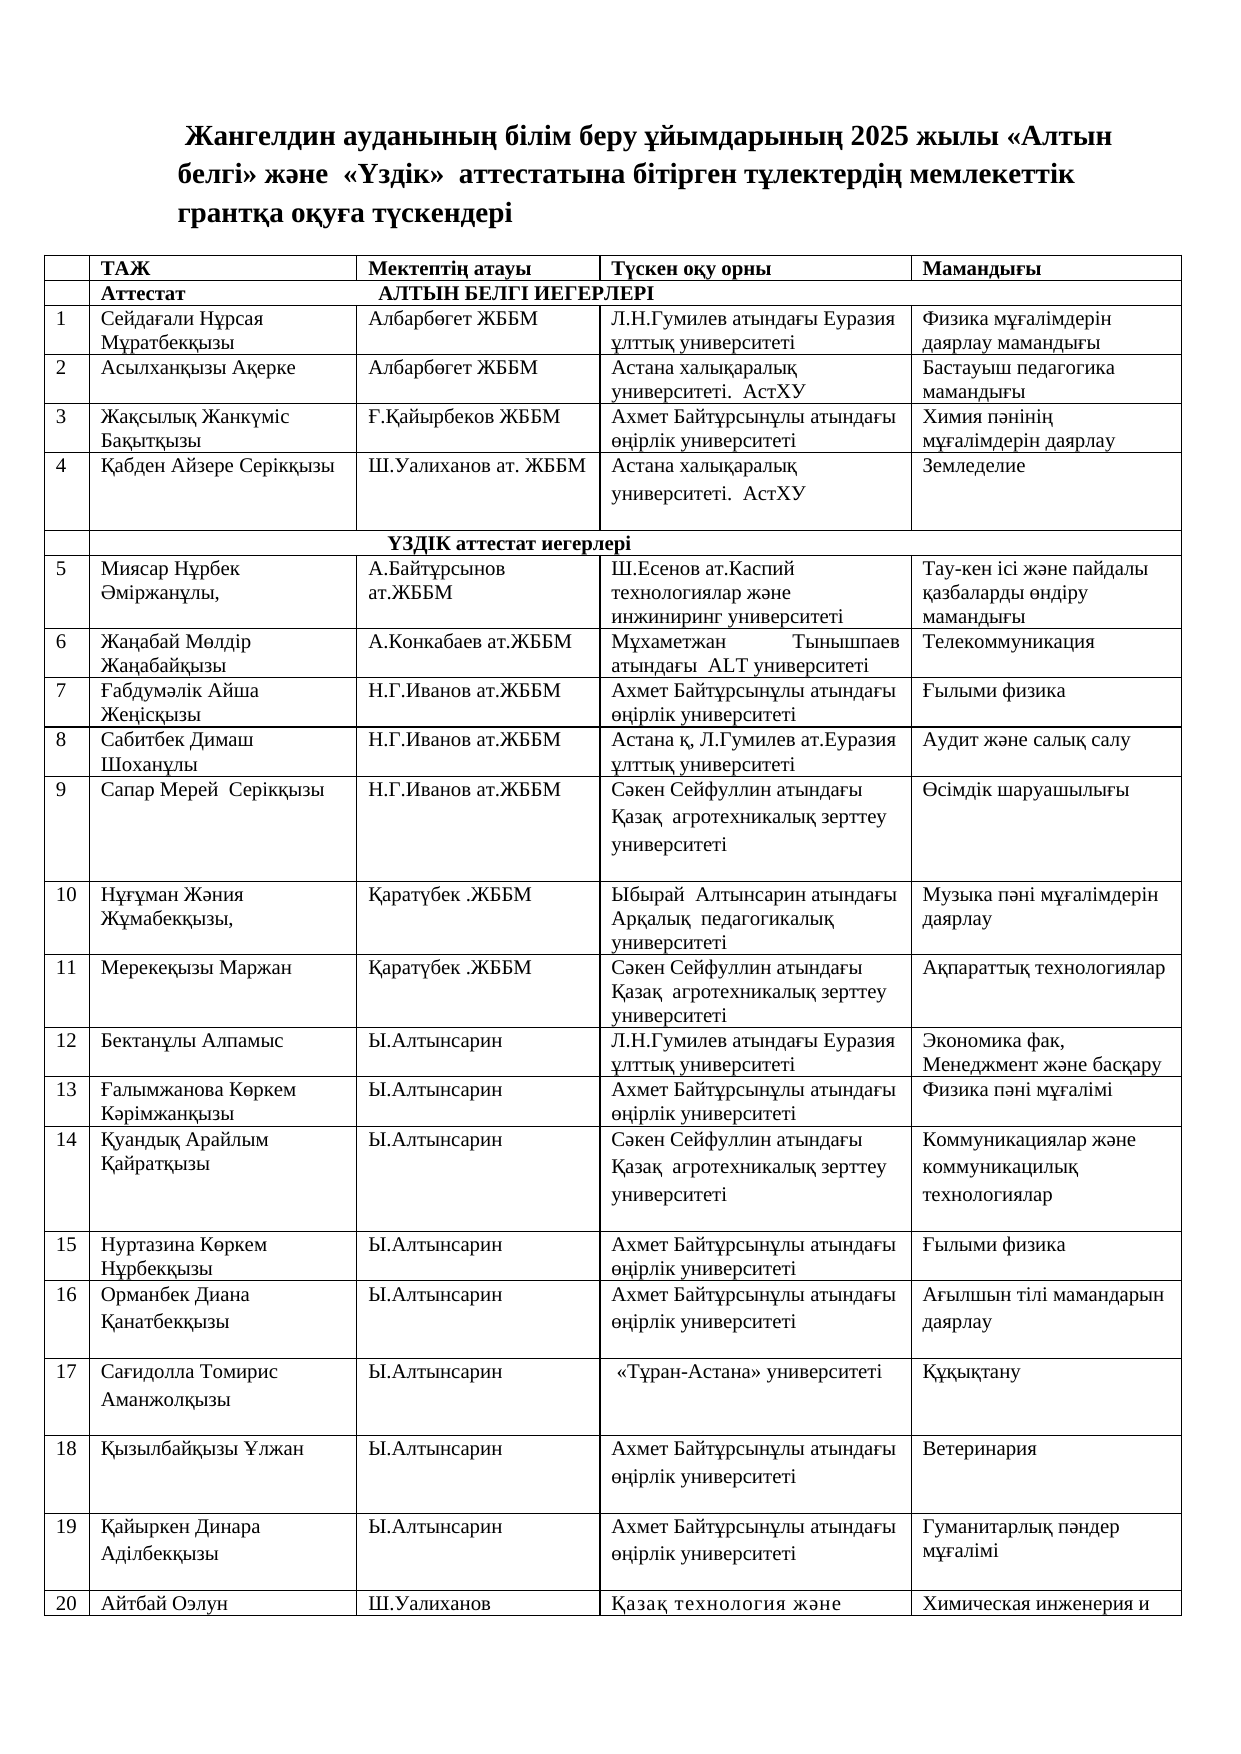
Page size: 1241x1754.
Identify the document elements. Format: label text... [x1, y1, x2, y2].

table_header Түскен оқу орны [601, 256, 911, 280]
table_cell Ы.Алтынсарин [357, 1514, 599, 1590]
table_cell Бастауыш педагогика мамандығы [912, 355, 1181, 403]
table_cell 5 [45, 556, 89, 628]
table_cell Жақсылық Жанкүміс Бақытқызы [90, 404, 356, 452]
table_cell Ахмет Байтұрсынұлы атындағы өңірлік университеті [601, 1281, 911, 1358]
table_cell 4 [45, 453, 89, 530]
table_cell Земледелие [912, 453, 1181, 530]
table_cell 3 [45, 404, 89, 452]
table_cell 9 [45, 777, 89, 881]
table_cell Н.Г.Иванов ат.ЖББМ [357, 678, 599, 726]
table_cell Қабден Айзере Серікқызы [90, 453, 356, 530]
table_cell 10 [45, 882, 89, 954]
table_cell Бектанұлы Алпамыс [90, 1028, 356, 1076]
table_cell 13 [45, 1077, 89, 1126]
table_cell Астана халықаралық университеті. АстХУ [601, 355, 911, 403]
table_cell Қаратүбек .ЖББМ [357, 955, 599, 1027]
table_cell Ветеринария [912, 1436, 1181, 1513]
table_cell Физика мұғалімдерін даярлау мамандығы [912, 306, 1181, 354]
table_cell Гуманитарлық пәндер мұғалімі [912, 1514, 1181, 1590]
table_cell 19 [45, 1514, 89, 1590]
table_cell Ғ.Қайырбеков ЖББМ [357, 404, 599, 452]
table_cell Ы.Алтынсарин [357, 1028, 599, 1076]
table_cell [601, 1591, 911, 1615]
table_cell Л.Н.Гумилев атындағы Еуразия ұлттық университеті [601, 306, 911, 354]
table_cell Ағылшын тілі мамандарын даярлау [912, 1281, 1181, 1358]
table_cell Ш.Уалиханов [357, 1591, 599, 1615]
table_cell Ы.Алтынсарин [357, 1077, 599, 1126]
table_cell Ы.Алтынсарин [357, 1127, 599, 1231]
table_cell Нуртазина Көркем Нұрбекқызы [90, 1232, 356, 1280]
table_cell ҮЗДІК аттестат иегерлері [90, 531, 1181, 555]
table_cell Ш.Есенов ат.Каспий технологиялар және инжиниринг университеті [601, 556, 911, 628]
table_cell 14 [45, 1127, 89, 1231]
table_cell Аттестат АЛТЫН БЕЛГІ ИЕГЕРЛЕРІ [90, 281, 1181, 305]
table_cell 20 [45, 1591, 89, 1615]
table_cell Ш.Уалиханов ат. ЖББМ [357, 453, 599, 530]
table_header Мектептің атауы [357, 256, 599, 280]
table_cell А.Байтұрсынов ат.ЖББМ [357, 556, 599, 628]
table_cell Физика пәні мұғалімі [912, 1077, 1181, 1126]
table_header ТАЖ [90, 256, 356, 280]
table_cell Ақпараттық технологиялар [912, 955, 1181, 1027]
text Жангелдин ауданының білім беру ұйымдарының 2025 жылы «Алтын белгі» және «Үздік» аттестатына бітірген тұлектердің мемлекеттік грантқа оқуға түскендері [177, 118, 1152, 229]
table_cell Ы.Алтынсарин [357, 1232, 599, 1280]
table_cell Қайыркен Динара Аділбекқызы [90, 1514, 356, 1590]
table_cell 8 [45, 728, 89, 776]
table_cell Ғалымжанова Көркем Кәрімжанқызы [90, 1077, 356, 1126]
table_cell 18 [45, 1436, 89, 1513]
table_cell Сәкен Сейфуллин атындағы Қазақ агротехникалық зерттеу университеті [601, 777, 911, 881]
table_cell 11 [45, 955, 89, 1027]
table_cell Қызылбайқызы Ұлжан [90, 1436, 356, 1513]
table_cell Өсімдік шаруашылығы [912, 777, 1181, 881]
table_cell Ахмет Байтұрсынұлы атындағы өңірлік университеті [601, 1232, 911, 1280]
table_cell Сапар Мерей Серікқызы [90, 777, 356, 881]
table_cell А.Конкабаев ат.ЖББМ [357, 629, 599, 677]
table_cell Ғылыми физика [912, 1232, 1181, 1280]
table_cell Қаратүбек .ЖББМ [357, 882, 599, 954]
table_cell Аудит және салық салу [912, 728, 1181, 776]
table_cell [45, 531, 89, 555]
table_cell Ахмет Байтұрсынұлы атындағы өңірлік университеті [601, 1077, 911, 1126]
table_cell Астана халықаралық университеті. АстХУ [601, 453, 911, 530]
table_cell Қуандық Арайлым Қайратқызы [90, 1127, 356, 1231]
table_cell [912, 1591, 1181, 1615]
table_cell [90, 1591, 356, 1615]
table_cell Мұхаметжан Тынышпаев атындағы ALT университеті [601, 629, 911, 677]
table_cell Сағидолла Томирис Аманжолқызы [90, 1359, 356, 1435]
table_cell Ы.Алтынсарин [357, 1359, 599, 1435]
table_cell 6 [45, 629, 89, 677]
table_cell Сәкен Сейфуллин атындағы Қазақ агротехникалық зерттеу университеті [601, 955, 911, 1027]
table_cell Жаңабай Мөлдір Жаңабайқызы [90, 629, 356, 677]
table_cell 1 [45, 306, 89, 354]
table_cell 16 [45, 1281, 89, 1358]
table_cell Л.Н.Гумилев атындағы Еуразия ұлттық университеті [601, 1028, 911, 1076]
table_cell 17 [45, 1359, 89, 1435]
table_cell Астана қ, Л.Гумилев ат.Еуразия ұлттық университеті [601, 728, 911, 776]
table_cell Албарбөгет ЖББМ [357, 355, 599, 403]
table_cell Тау-кен ісі және пайдалы қазбаларды өндіру мамандығы [912, 556, 1181, 628]
table_cell Ғабдумәлік Айша Жеңісқызы [90, 678, 356, 726]
table_cell Ы.Алтынсарин [357, 1281, 599, 1358]
table_cell Сейдағали Нұрсая Мұратбекқызы [90, 306, 356, 354]
table_cell Албарбөгет ЖББМ [357, 306, 599, 354]
table_cell [45, 281, 89, 305]
table_cell Нұғұман Жәния Жұмабекқызы, [90, 882, 356, 954]
table_cell Химия пәнінің мұғалімдерін даярлау [912, 404, 1181, 452]
table_cell «Тұран-Астана» университеті [601, 1359, 911, 1435]
table_cell Ғылыми физика [912, 678, 1181, 726]
table_cell 2 [45, 355, 89, 403]
table_cell 12 [45, 1028, 89, 1076]
table_cell Сабитбек Димаш Шоханұлы [90, 728, 356, 776]
table_cell Н.Г.Иванов ат.ЖББМ [357, 728, 599, 776]
table_cell Н.Г.Иванов ат.ЖББМ [357, 777, 599, 881]
table_cell 15 [45, 1232, 89, 1280]
table_cell Ахмет Байтұрсынұлы атындағы өңірлік университеті [601, 1514, 911, 1590]
table_cell Орманбек Диана Қанатбекқызы [90, 1281, 356, 1358]
table_cell Асылханқызы Ақерке [90, 355, 356, 403]
table_cell Құқықтану [912, 1359, 1181, 1435]
table_cell 7 [45, 678, 89, 726]
table_cell Сәкен Сейфуллин атындағы Қазақ агротехникалық зерттеу университеті [601, 1127, 911, 1231]
table_cell Музыка пәні мұғалімдерін даярлау [912, 882, 1181, 954]
table_cell Экономика фак, Менеджмент және басқару [912, 1028, 1181, 1076]
table_cell Ыбырай Алтынсарин атындағы Арқалық педагогикалық университеті [601, 882, 911, 954]
table_cell Ахмет Байтұрсынұлы атындағы өңірлік университеті [601, 1436, 911, 1513]
table_header [45, 256, 89, 280]
table_cell Миясар Нұрбек Әміржанұлы, [90, 556, 356, 628]
table_cell Ы.Алтынсарин [357, 1436, 599, 1513]
table_cell Коммуникациялар және коммуникацилық технологиялар [912, 1127, 1181, 1231]
table_cell Мерекеқызы Маржан [90, 955, 356, 1027]
table_cell Ахмет Байтұрсынұлы атындағы өңірлік университеті [601, 678, 911, 726]
table_header Мамандығы [912, 256, 1181, 280]
table_cell Ахмет Байтұрсынұлы атындағы өңірлік университеті [601, 404, 911, 452]
table_cell Телекоммуникация [912, 629, 1181, 677]
